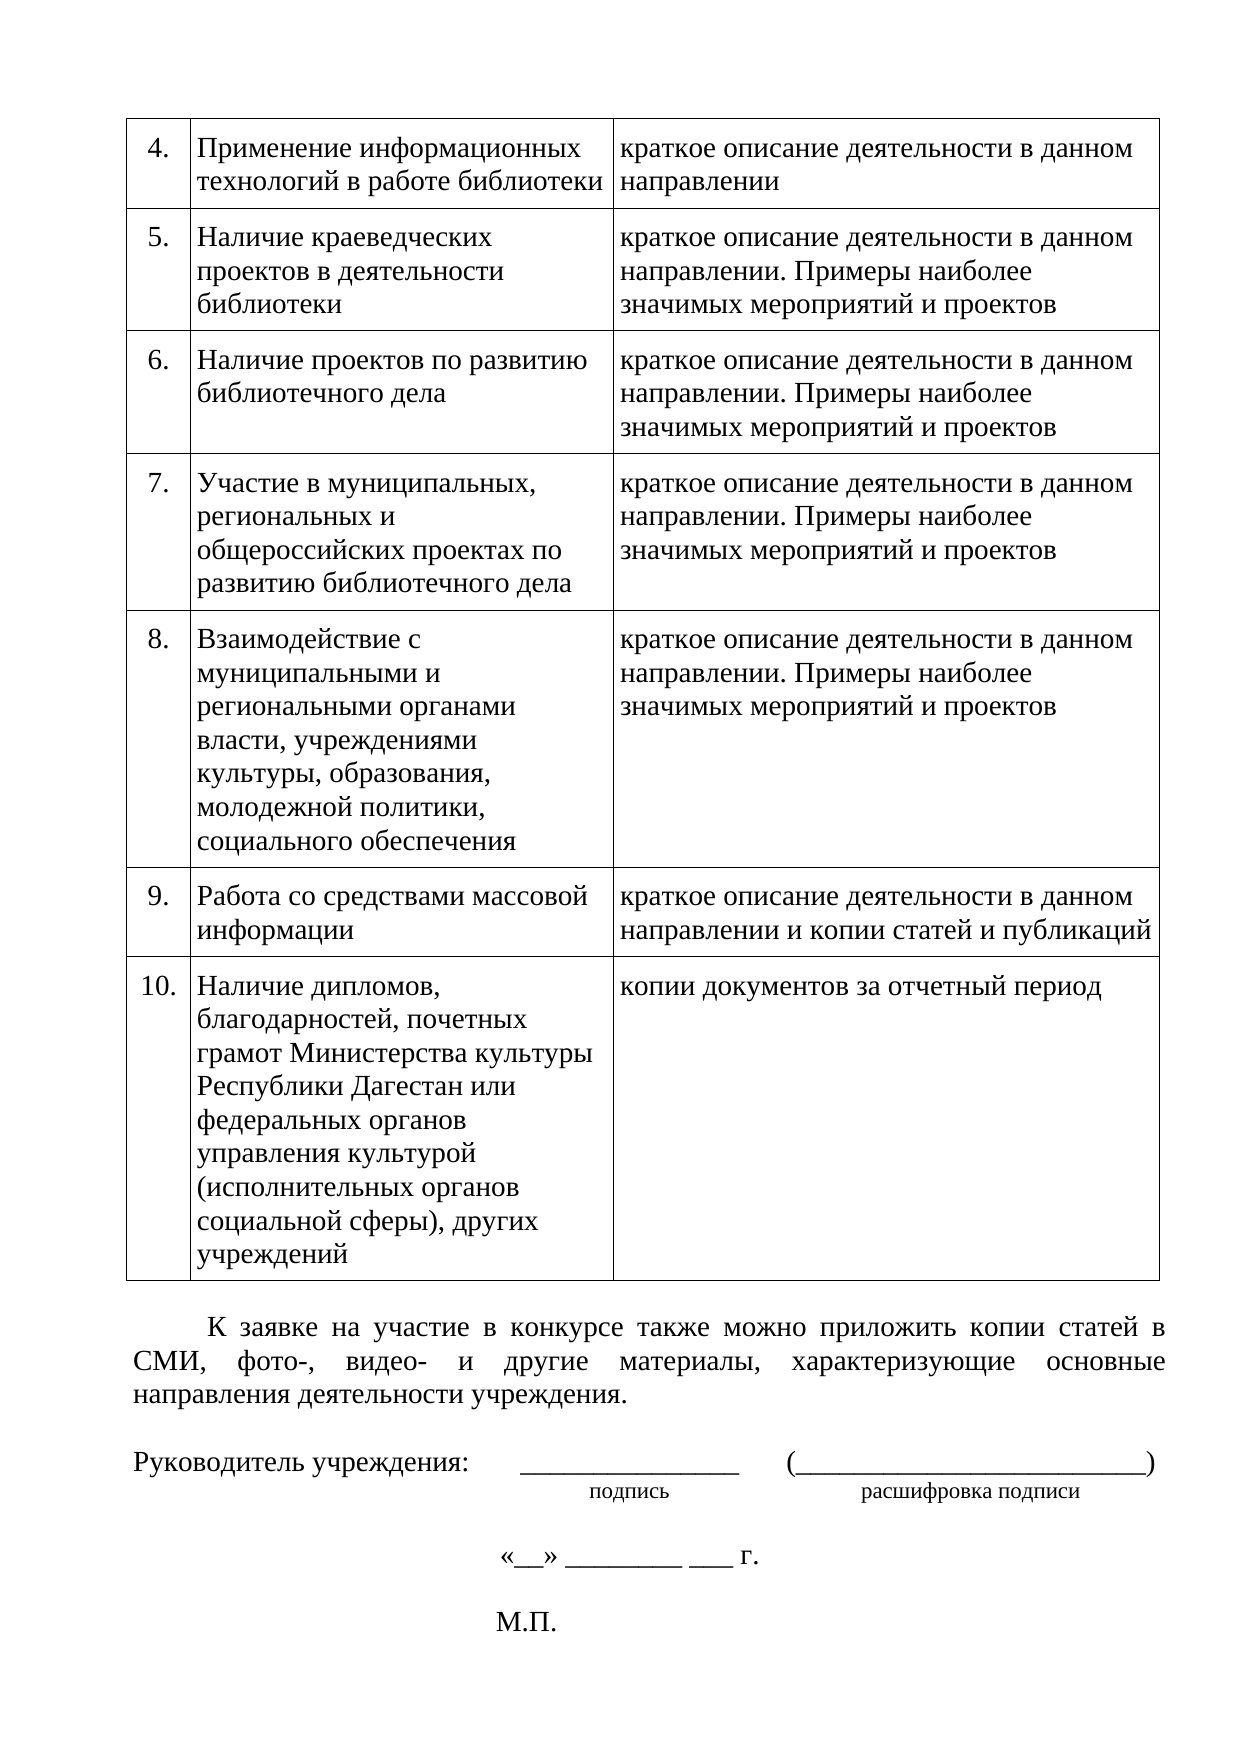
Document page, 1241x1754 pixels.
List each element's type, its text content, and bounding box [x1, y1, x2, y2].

table_cell Работа со средствами массовой информации [191, 868, 613, 956]
table_cell Применение информационных технологий в работе библиотеки [191, 119, 613, 207]
table_cell Наличие дипломов, благодарностей, почетных грамот Министерства культуры Республики Дагестан или федеральных органов управления культурой (исполнительных органов социальной сферы), других учреждений [191, 957, 613, 1280]
text К заявке на участие в конкурсе также можно приложить копии статей в СМИ, фото-, видео- и другие материалы, характеризующие основные направления деятельности учреждения. [133, 1309, 1167, 1410]
table_cell Взаимодействие с муниципальными и региональными органами власти, учреждениями культуры, образования, молодежной политики, социального обеспечения [191, 611, 613, 867]
table_cell 6. [127, 331, 190, 453]
table_cell копии документов за отчетный период [614, 957, 1159, 1280]
table_cell 7. [127, 454, 190, 610]
table_header (________________________) расшифровка подписи [775, 1444, 1167, 1638]
table_cell краткое описание деятельности в данном направлении. Примеры наиболее значимых мероприятий и проектов [614, 209, 1159, 330]
table_cell краткое описание деятельности в данном направлении. Примеры наиболее значимых мероприятий и проектов [614, 454, 1159, 610]
table_cell краткое описание деятельности в данном направлении. Примеры наиболее значимых мероприятий и проектов [614, 611, 1159, 867]
table_cell краткое описание деятельности в данном направлении и копии статей и публикаций [614, 868, 1159, 956]
table_cell 8. [127, 611, 190, 867]
table_cell 10. [127, 957, 190, 1280]
table_header Руководитель учреждения: [122, 1444, 484, 1638]
table_cell Участие в муниципальных, региональных и общероссийских проектах по развитию библиотечного дела [191, 454, 613, 610]
table_cell 9. [127, 868, 190, 956]
table_cell 4. [127, 119, 190, 207]
table_cell краткое описание деятельности в данном направлении. Примеры наиболее значимых мероприятий и проектов [614, 331, 1159, 453]
table_cell Наличие краеведческих проектов в деятельности библиотеки [191, 209, 613, 330]
table_cell 5. [127, 209, 190, 330]
table_header _______________ подпись «__» ________ ___ г. М.П. [484, 1444, 774, 1638]
table_cell Наличие проектов по развитию библиотечного дела [191, 331, 613, 453]
table_cell краткое описание деятельности в данном направлении [614, 119, 1159, 207]
